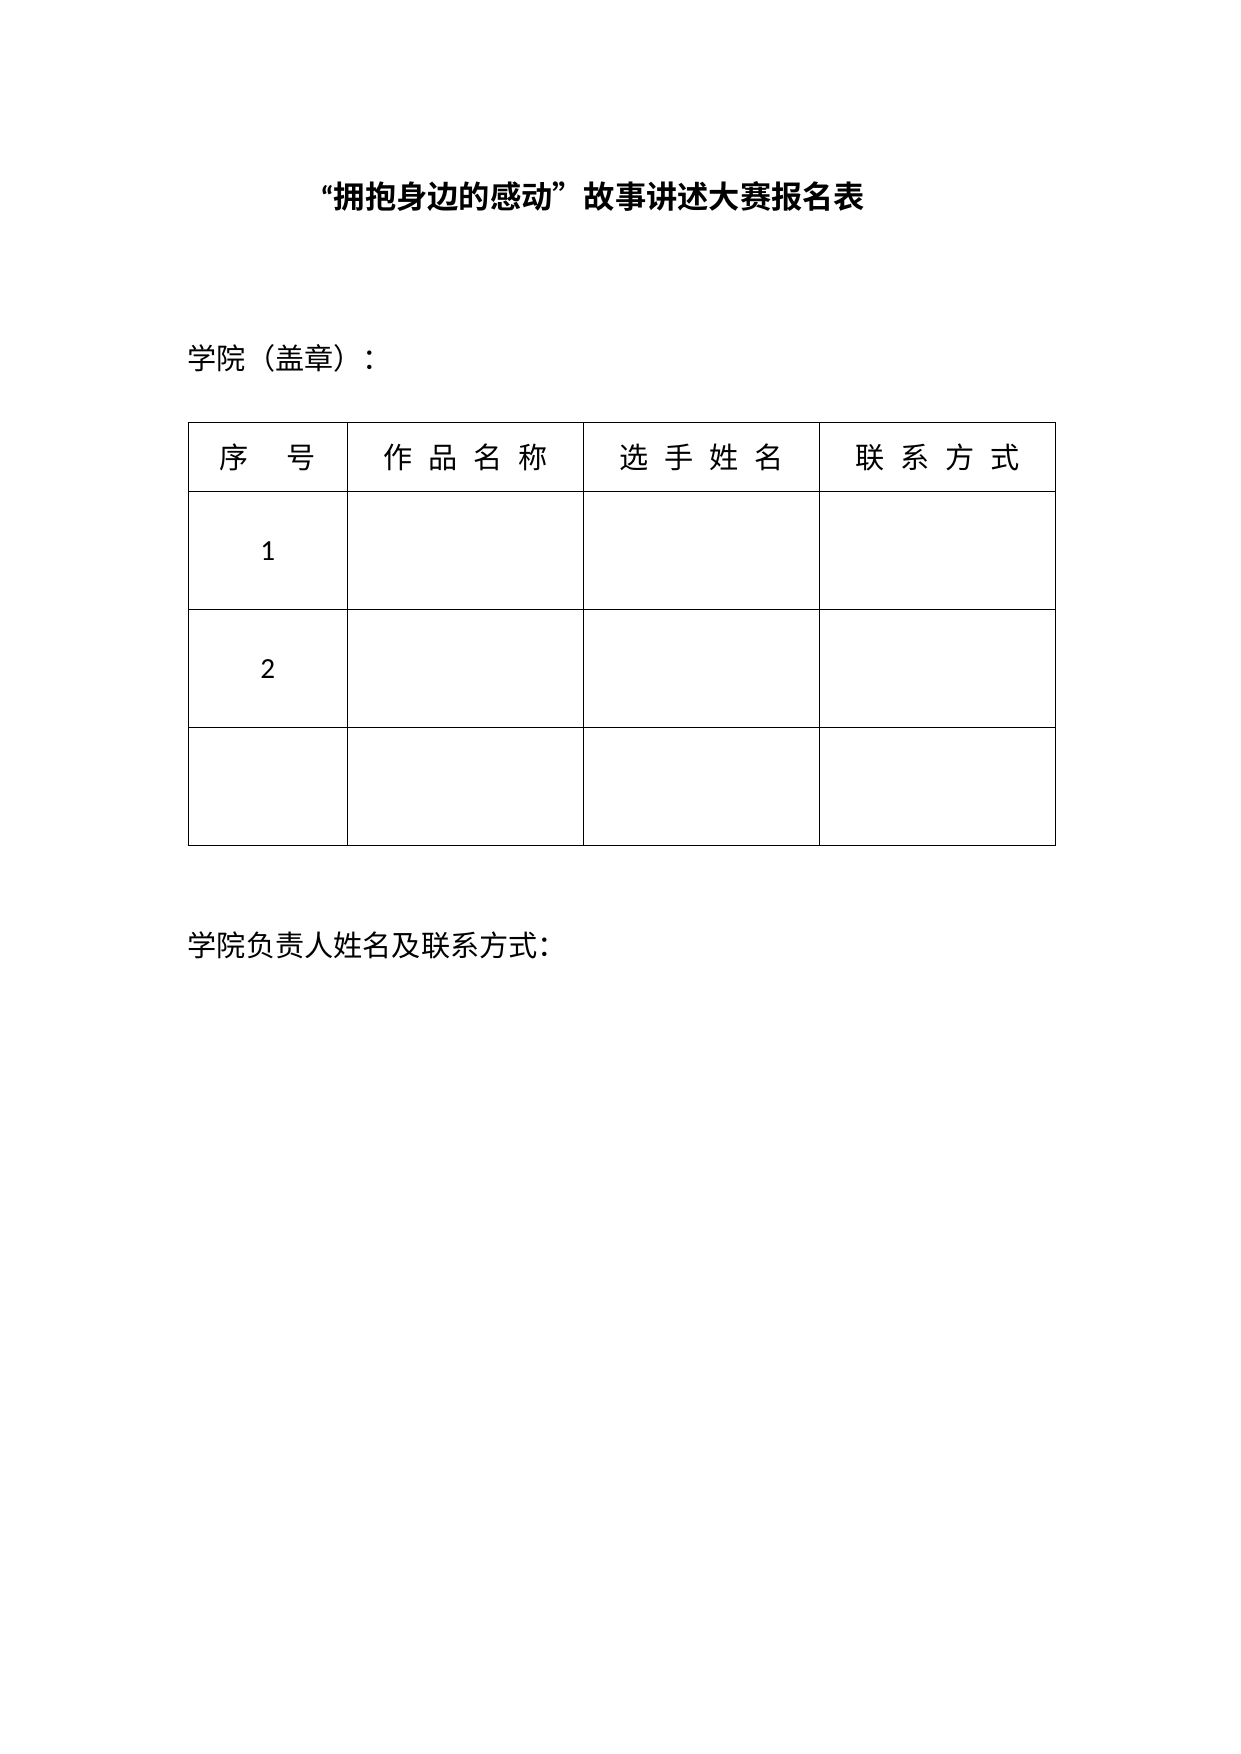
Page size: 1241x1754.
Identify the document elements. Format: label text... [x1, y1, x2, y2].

table_cell [348, 610, 583, 727]
table_header 作品名称 [348, 423, 583, 491]
table_cell [820, 728, 1055, 845]
table_cell [189, 728, 347, 845]
table_header 序号 [189, 423, 347, 491]
table_cell [348, 492, 583, 609]
table_cell [348, 728, 583, 845]
table_header 联系方式 [820, 423, 1055, 491]
text 学院负责人姓名及联系方式： [187, 911, 1053, 976]
table_cell 2 [189, 610, 347, 727]
table_cell [820, 492, 1055, 609]
table_cell [584, 610, 819, 727]
text “拥抱身边的感动”故事讲述大赛报名表 [187, 162, 1053, 227]
table_cell 1 [189, 492, 347, 609]
table_cell [584, 492, 819, 609]
table_header 选手姓名 [584, 423, 819, 491]
table_cell [820, 610, 1055, 727]
table_cell [584, 728, 819, 845]
text 学院（盖章）： [187, 324, 1053, 389]
